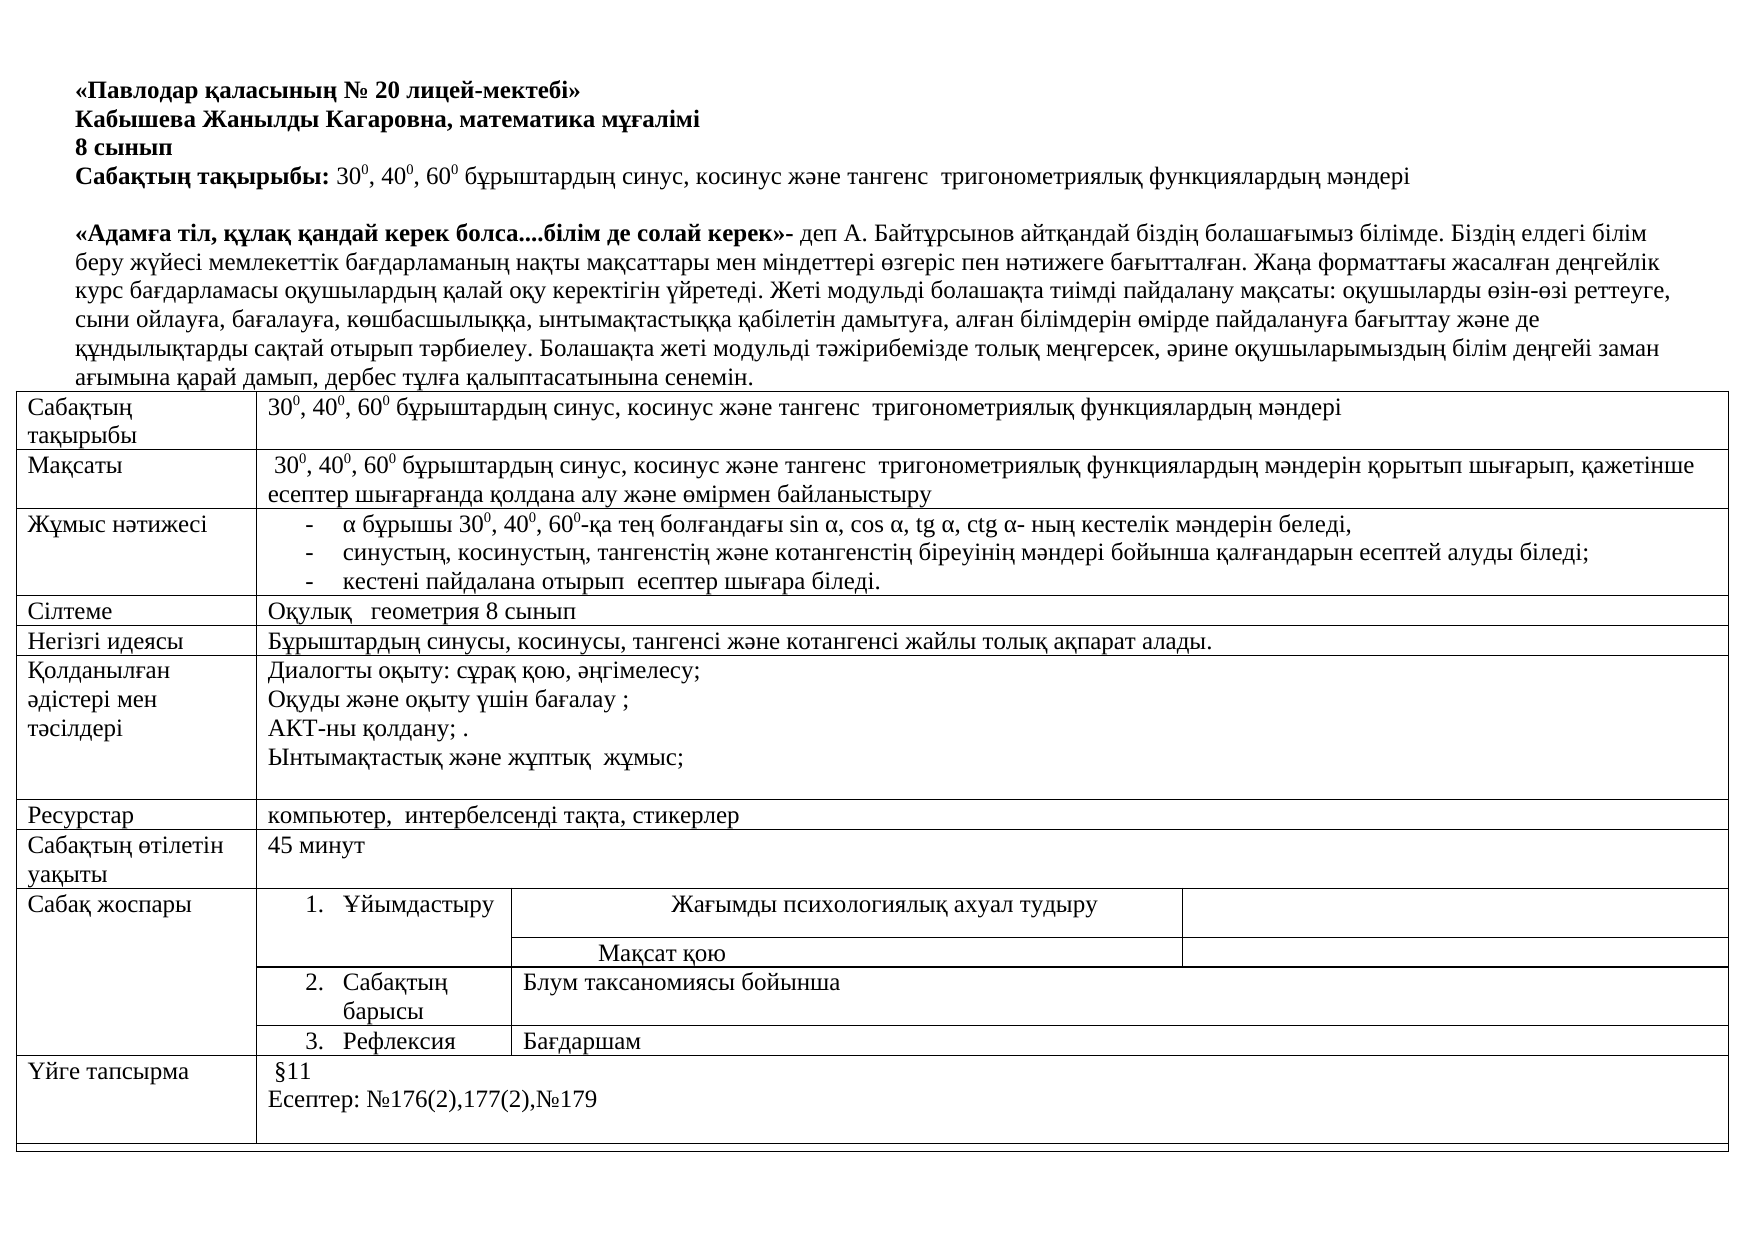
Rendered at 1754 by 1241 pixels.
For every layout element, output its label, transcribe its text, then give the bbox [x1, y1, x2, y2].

table_cell Ресурстар [17, 800, 256, 829]
text «Павлодар қаласының № 20 лицей-мектебі» [75, 75, 1679, 104]
table_header 300, 400, 600 бұрыштардың синус, косинус және тангенс тригонометриялық функциялардың мәндері [257, 392, 1728, 449]
table_header Сабақтың тақырыбы [17, 392, 256, 449]
table_cell §11 Есептер: №176(2),177(2),№179 [257, 1056, 1728, 1142]
table_cell 300, 400, 600 бұрыштардың синус, косинус және тангенс тригонометриялық функциялардың мәндерін қорытып шығарып, қажетінше есептер шығарғанда қолдана алу және өмірмен байланыстыру [257, 450, 1728, 508]
table_cell Ұйымдастыру [257, 889, 511, 966]
table_cell Жағымды психологиялық ахуал тудыру [512, 889, 1182, 937]
table_cell Үйге тапсырма [17, 1056, 256, 1142]
table_cell Сілтеме [17, 596, 256, 625]
table_cell Диалогты оқыту: сұрақ қою, әңгімелесу; Оқуды және оқыту үшін бағалау ; АКТ-ны қолдану; . Ынтымақтастық және жұптық жұмыс; [257, 656, 1728, 799]
table_cell Бұрыштардың синусы, косинусы, тангенсі және котангенсі жайлы толық ақпарат алады. [257, 626, 1728, 654]
table_cell 45 минут [257, 830, 1728, 888]
table_cell Блум таксаномиясы бойынша [512, 968, 1728, 1025]
table_cell [17, 1144, 1728, 1151]
table_cell Мақсат қою [512, 938, 1182, 966]
table_cell Мақсаты [17, 450, 256, 508]
table_cell компьютер, интербелсенді тақта, стикерлер [257, 800, 1728, 829]
table_cell Сабақтың өтілетін уақыты [17, 830, 256, 888]
table_cell Сабақ жоспары [17, 889, 256, 1055]
table_cell Негізгі идеясы [17, 626, 256, 654]
text 8 сынып [75, 132, 1679, 161]
text Кабышева Жанылды Кагаровна, математика мұғалімі [75, 104, 1679, 132]
table_cell Оқулық геометрия 8 сынып [257, 596, 1728, 625]
table_cell Жұмыс нәтижесі [17, 509, 256, 595]
table_cell Рефлексия [257, 1026, 511, 1055]
table_cell Бағдаршам [512, 1026, 1728, 1055]
text «Адамға тіл, құлақ қандай керек болса....білім де солай керек»- деп А. Байтұрсынов айтқандай біздің болашағымыз білімде. Біздің елдегі білім беру жүйесі мемлекеттік бағдарламаның нақты мақсаттары мен міндеттері өзгеріс пен нәтижеге бағытталған. Жаңа форматтағы жасалған деңгейлік курс бағдарламасы оқушылардың қалай оқу керектігін үйретеді. Жеті модульді болашақта тиімді пайдалану мақсаты: оқушыларды өзін-өзі реттеуге, сыни ойлауға, бағалауға, көшбасшылыққа, ынтымақтастыққа қабілетін дамытуға, алған білімдерін өмірде пайдалануға бағыттау және де құндылықтарды сақтай отырып тәрбиелеу. Болашақта жеті модульді тәжірибемізде толық меңгерсек, әрине оқушыларымыздың білім деңгейі заман ағымына қарай дамып, дербес тұлға қалыптасатынына сенемін. [75, 218, 1679, 391]
table_cell Қолданылған әдістері мен тәсілдері [17, 656, 256, 799]
table_cell [1183, 889, 1728, 937]
table_cell α бұрышы 300, 400, 600-қа тең болғандағы sin α, cos α, tg α, ctg α- ның кестелік мәндерін беледі, синустың, косинустың, тангенстің және котангенстің біреуінің мәндері бойынша қалғандарын есептей алуды біледі; кестені пайдалана отырып есептер шығара біледі. [257, 509, 1728, 595]
table_cell Сабақтың барысы [257, 968, 511, 1025]
text Сабақтың тақырыбы: 300, 400, 600 бұрыштардың синус, косинус және тангенс тригонометриялық функциялардың мәндері [75, 161, 1679, 190]
table_cell [1183, 938, 1728, 966]
